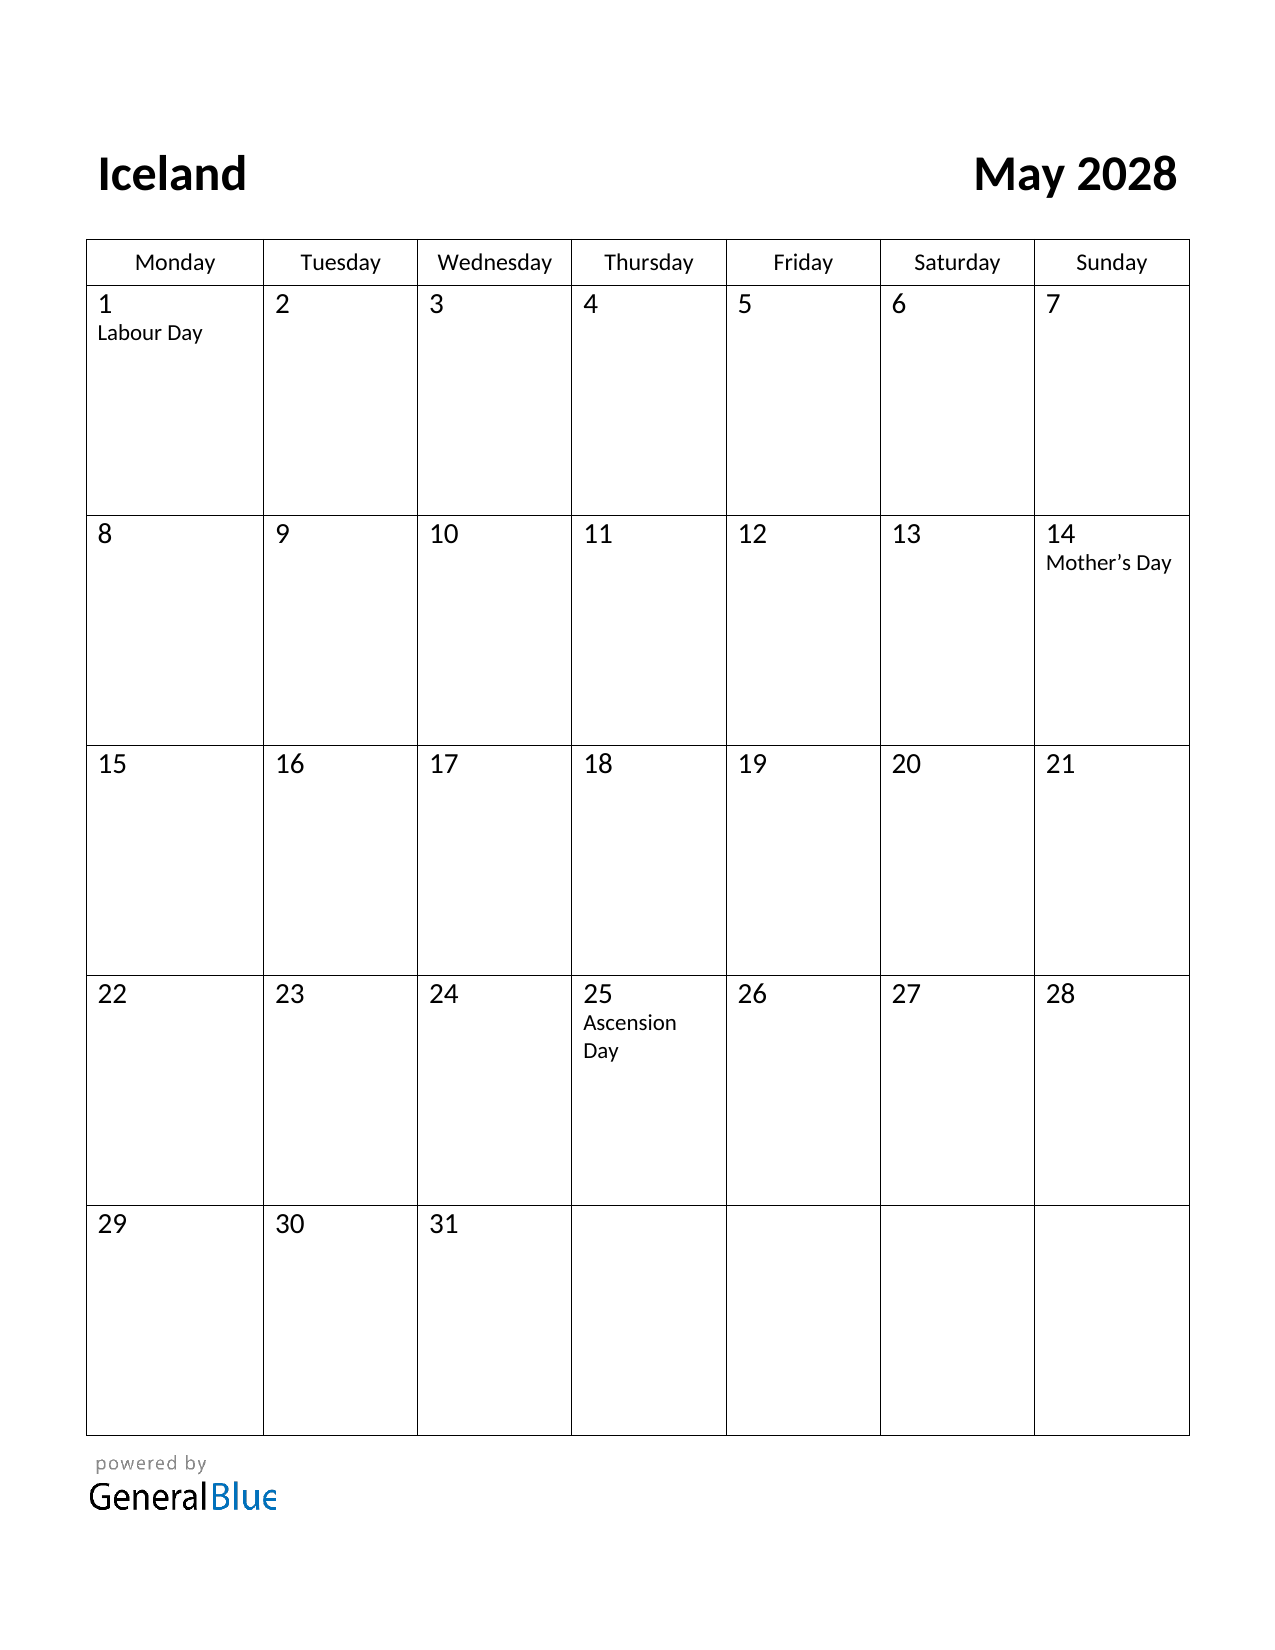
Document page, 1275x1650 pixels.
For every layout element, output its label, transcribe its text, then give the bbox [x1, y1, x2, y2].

table_cell [1035, 778, 1189, 974]
table_cell [572, 1206, 726, 1238]
table_header Iceland [86, 105, 572, 239]
table_cell [727, 778, 880, 974]
table_cell 18 [572, 746, 726, 778]
picture [88, 1452, 276, 1515]
table_cell 22 [87, 976, 263, 1008]
table_cell 31 [418, 1206, 571, 1238]
table_cell Wednesday [418, 240, 571, 284]
table_cell [87, 1238, 263, 1434]
table_cell [572, 318, 726, 514]
table_cell [418, 778, 571, 974]
table_cell 5 [727, 286, 880, 318]
table_cell 10 [418, 516, 571, 548]
table_cell 16 [264, 746, 417, 778]
table_cell 6 [881, 286, 1034, 318]
table_cell [264, 548, 417, 744]
table_cell 30 [264, 1206, 417, 1238]
table_cell 29 [87, 1206, 263, 1238]
table_cell 1 [87, 286, 263, 318]
table_cell 8 [87, 516, 263, 548]
table_cell [264, 1008, 417, 1204]
table_cell [264, 778, 417, 974]
table_cell [418, 318, 571, 514]
table_cell 20 [881, 746, 1034, 778]
table_cell 14 [1035, 516, 1189, 548]
table_cell 17 [418, 746, 571, 778]
table_cell [572, 778, 726, 974]
table_cell 2 [264, 286, 417, 318]
table_cell Ascension Day [572, 1008, 726, 1204]
table_cell [264, 318, 417, 514]
table_cell [264, 1238, 417, 1434]
table_cell [881, 778, 1034, 974]
table_cell [87, 778, 263, 974]
table_cell 13 [881, 516, 1034, 548]
table_cell [881, 548, 1034, 744]
table_cell [572, 548, 726, 744]
table_cell [1035, 1206, 1189, 1238]
table_cell [87, 548, 263, 744]
table_cell [1035, 1238, 1189, 1434]
table_cell 11 [572, 516, 726, 548]
table_cell [727, 1206, 880, 1238]
table_cell [86, 1436, 1189, 1534]
table_cell 25 [572, 976, 726, 1008]
table_cell [881, 318, 1034, 514]
table_cell 21 [1035, 746, 1189, 778]
table_cell Monday [87, 240, 263, 284]
table_cell 7 [1035, 286, 1189, 318]
table_cell 28 [1035, 976, 1189, 1008]
table_cell [881, 1008, 1034, 1204]
table_cell 23 [264, 976, 417, 1008]
table_cell Friday [727, 240, 880, 284]
table_cell 24 [418, 976, 571, 1008]
table_cell 15 [87, 746, 263, 778]
table_cell Labour Day [87, 318, 263, 514]
table_cell [727, 1008, 880, 1204]
table_cell Sunday [1035, 240, 1189, 284]
table_cell [727, 548, 880, 744]
table_cell [418, 1238, 571, 1434]
table_cell 9 [264, 516, 417, 548]
table_cell [1035, 1008, 1189, 1204]
table_cell 12 [727, 516, 880, 548]
table_cell [418, 1008, 571, 1204]
table_cell 27 [881, 976, 1034, 1008]
table_cell [881, 1238, 1034, 1434]
table_cell 19 [727, 746, 880, 778]
table_cell [727, 318, 880, 514]
table_cell 26 [727, 976, 880, 1008]
table_header May 2028 [572, 105, 1189, 239]
table_cell Thursday [572, 240, 726, 284]
table_cell Saturday [881, 240, 1034, 284]
table_cell Mother’s Day [1035, 548, 1189, 744]
table_cell 3 [418, 286, 571, 318]
table_cell [418, 548, 571, 744]
table_cell [1035, 318, 1189, 514]
table_cell [727, 1238, 880, 1434]
table_cell [881, 1206, 1034, 1238]
table_cell 4 [572, 286, 726, 318]
table_cell Tuesday [264, 240, 417, 284]
table_cell [572, 1238, 726, 1434]
table_cell [87, 1008, 263, 1204]
